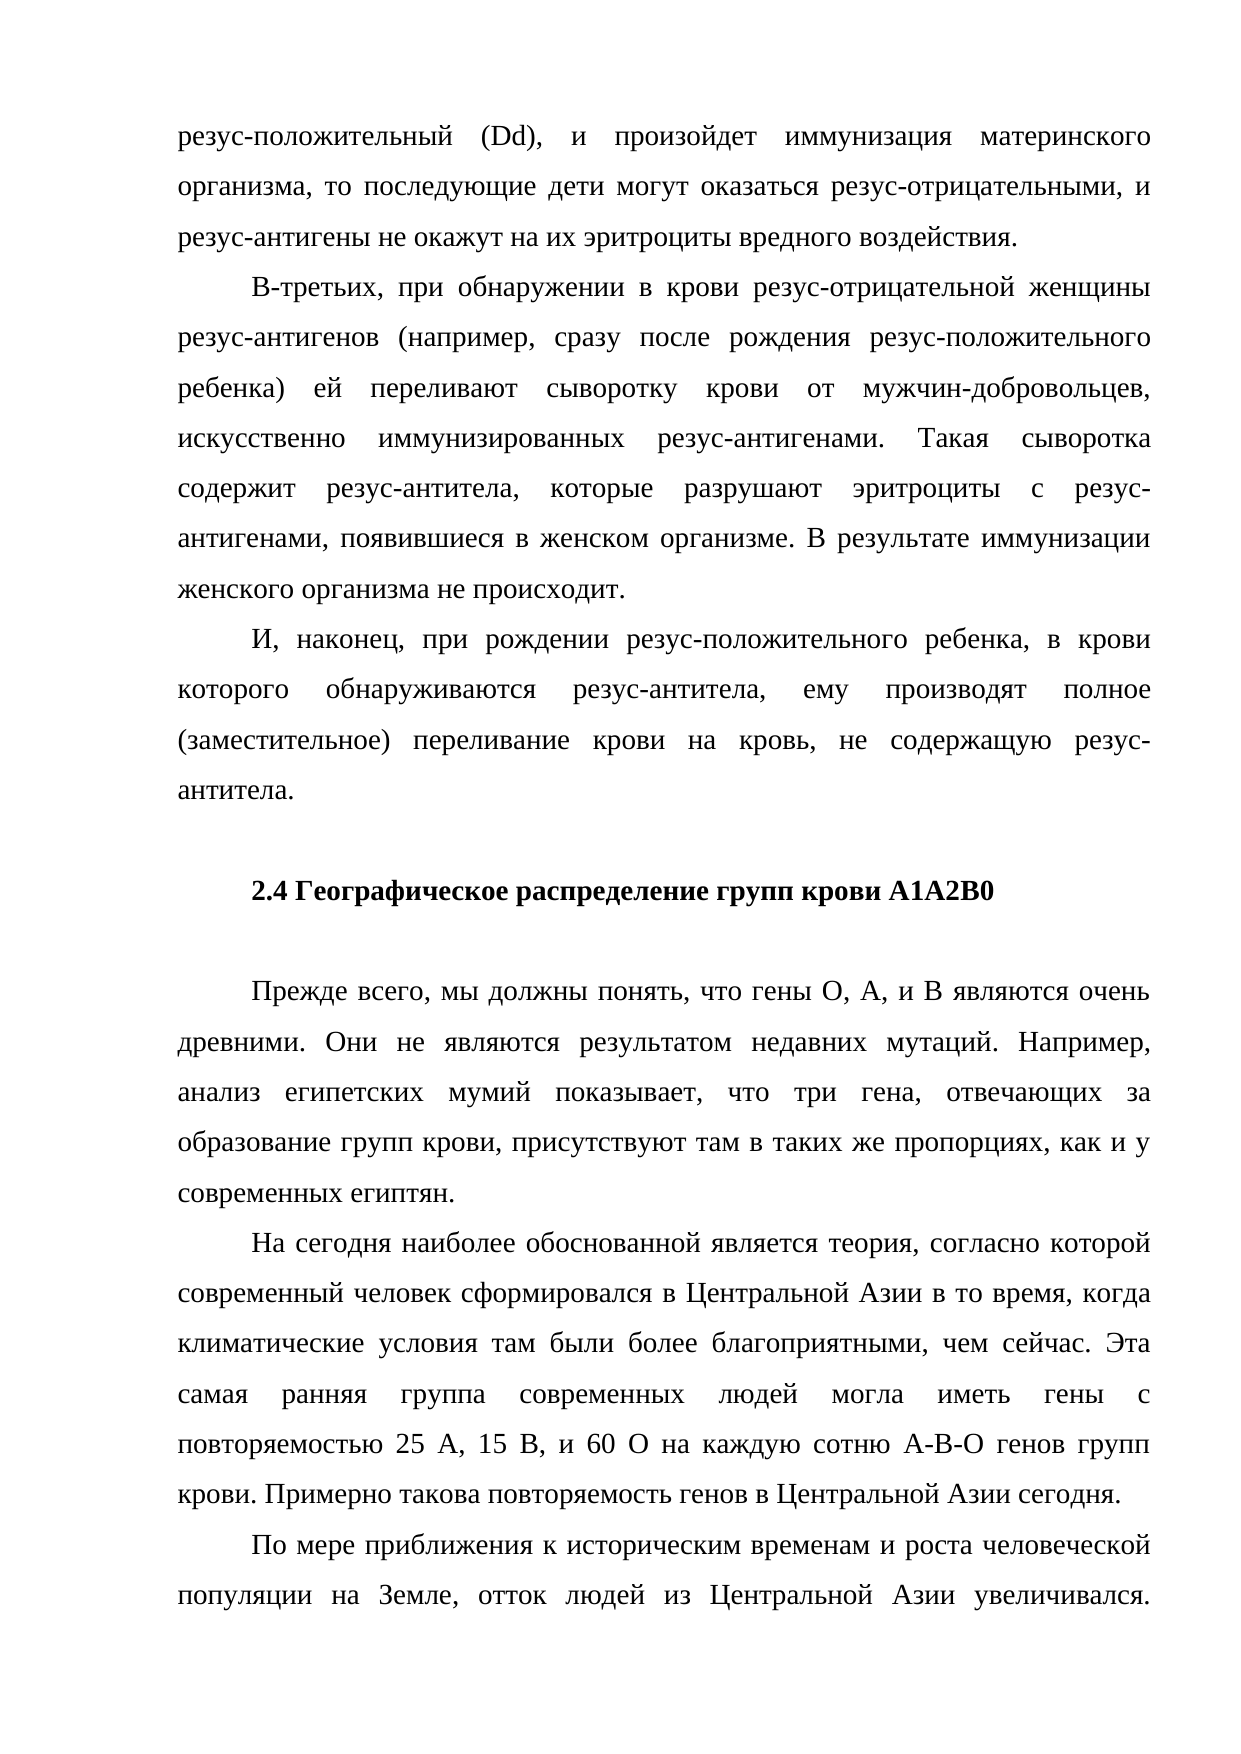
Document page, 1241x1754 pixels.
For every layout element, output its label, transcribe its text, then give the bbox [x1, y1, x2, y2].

text 2.4 Географическое распределение групп крови А1А2B0 [177, 873, 1152, 906]
text Прежде всего, мы должны понять, что гены O, A, и B являются очень древними. Они не являются результатом недавних мутаций. Например, анализ египетских мумий показывает, что три гена, отвечающих за образование групп крови, присутствуют там в таких же пропорциях, как и у современных египтян. [177, 973, 1152, 1208]
text В-третьих, при обнаружении в крови резус-отрицательной женщины резус-антигенов (например, сразу после рождения резус-положительного ребенка) ей переливают сыворотку крови от мужчин-добровольцев, искусственно иммунизированных резус-антигенами. Такая сыворотка содержит резус-антитела, которые разрушают эритроциты с резус-антигенами, появившиеся в женском организме. В результате иммунизации женского организма не происходит. [177, 269, 1152, 604]
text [177, 1527, 1152, 1611]
text И, наконец, при рождении резус-положительного ребенка, в крови которого обнаруживаются резус-антитела, ему производят полное (заместительное) переливание крови на кровь, не содержащую резус-антитела. [177, 621, 1152, 806]
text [177, 118, 1152, 252]
text На сегодня наиболее обоснованной является теория, согласно которой современный человек сформировался в Центральной Азии в то время, когда климатические условия там были более благоприятными, чем сейчас. Эта самая ранняя группа современных людей могла иметь гены с повторяемостью , 15 B, и 60 O на каждую сотню A-B-O генов групп крови. Примерно такова повторяемость генов в Центральной Азии сегодня. [177, 1225, 1152, 1510]
